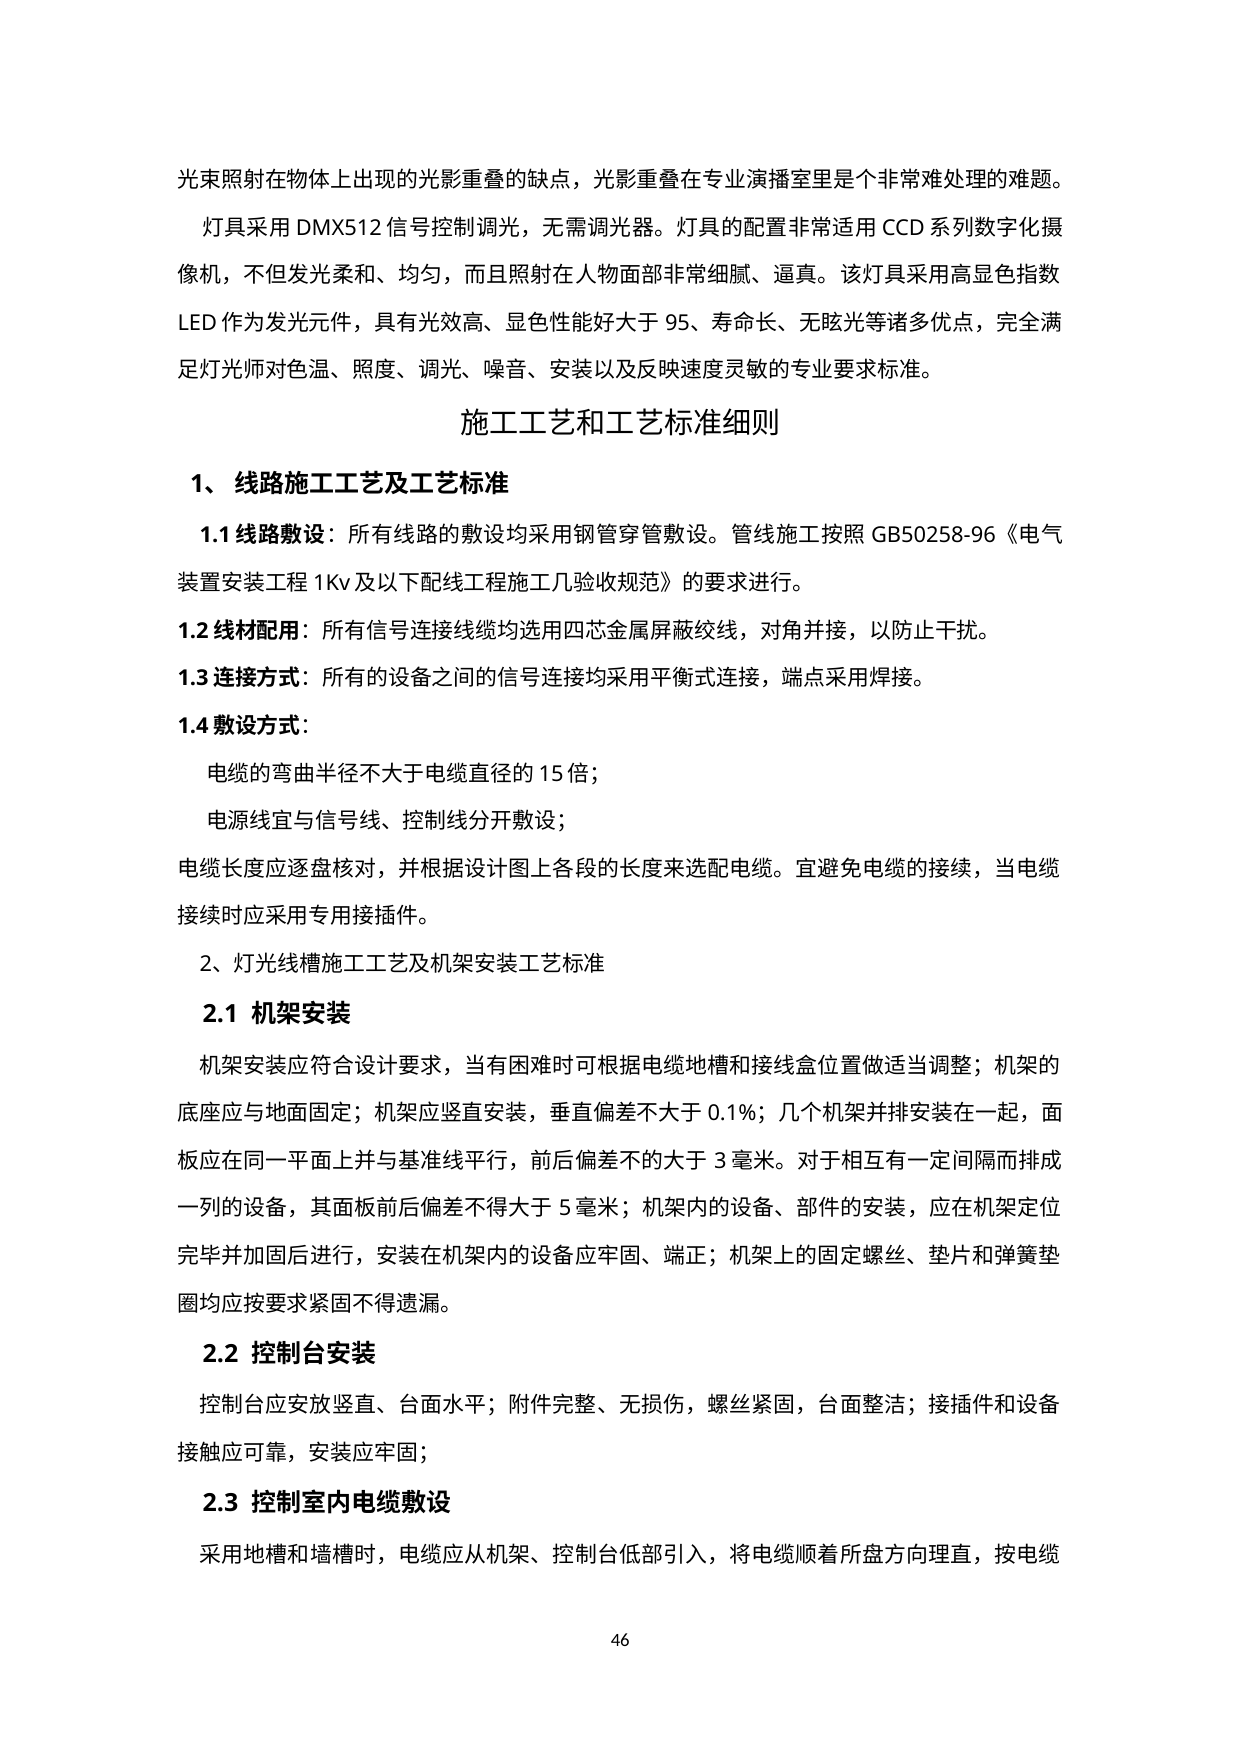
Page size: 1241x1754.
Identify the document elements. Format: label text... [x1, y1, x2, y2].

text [177, 162, 1063, 194]
subtitle 2.3 控制室内电缆敷设 [177, 1482, 1063, 1519]
subtitle 2.1 机架安装 [177, 993, 1063, 1029]
text 1.1线路敷设：所有线路的敷设均采用钢管穿管敷设。管线施工按照GB50258-96《电气装置安装工程1Kv及以下配线工程施工几验收规范》的要求进行。 1.2线材配用：所有信号连接线缆均选用四芯金属屏蔽绞线，对角并接，以防止干扰。 1.3连接方式：所有的设备之间的信号连接均采用平衡式连接，端点采用焊接。 1.4敷设方式： 电缆的弯曲半径不大于电缆直径的15倍； 电源线宜与信号线、控制线分开敷设； 电缆长度应逐盘核对，并根据设计图上各段的长度来选配电缆。宜避免电缆的接续，当电缆接续时应采用专用接插件。 [177, 517, 1063, 930]
subtitle 2.2 控制台安装 [177, 1333, 1063, 1369]
subtitle 施工工艺和工艺标准细则 [177, 400, 1063, 442]
text 灯具采用DMX512信号控制调光，无需调光器。灯具的配置非常适用CCD系列数字化摄像机，不但发光柔和、均匀，而且照射在人物面部非常细腻、逼真。该灯具采用高显色指数LED作为发光元件，具有光效高、显色性能好大于95、寿命长、无眩光等诸多优点，完全满足灯光师对色温、照度、调光、噪音、安装以及反映速度灵敏的专业要求标准。 [177, 209, 1063, 384]
text 控制台应安放竖直、台面水平；附件完整、无损伤，螺丝紧固，台面整洁；接插件和设备接触应可靠，安装应牢固； [177, 1387, 1063, 1467]
subtitle 1、 线路施工工艺及工艺标准 [177, 463, 1063, 499]
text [177, 1537, 1063, 1568]
text 2、灯光线槽施工工艺及机架安装工艺标准 [177, 946, 1063, 977]
text 机架安装应符合设计要求，当有困难时可根据电缆地槽和接线盒位置做适当调整；机架的底座应与地面固定；机架应竖直安装，垂直偏差不大于0.1%；几个机架并排安装在一起，面板应在同一平面上并与基准线平行，前后偏差不的大于 3毫米。对于相互有一定间隔而排成一列的设备，其面板前后偏差不得大于5毫米；机架内的设备、部件的安装，应在机架定位完毕并加固后进行，安装在机架内的设备应牢固、端正；机架上的固定螺丝、垫片和弹簧垫圈均应按要求紧固不得遗漏。 [177, 1048, 1063, 1317]
